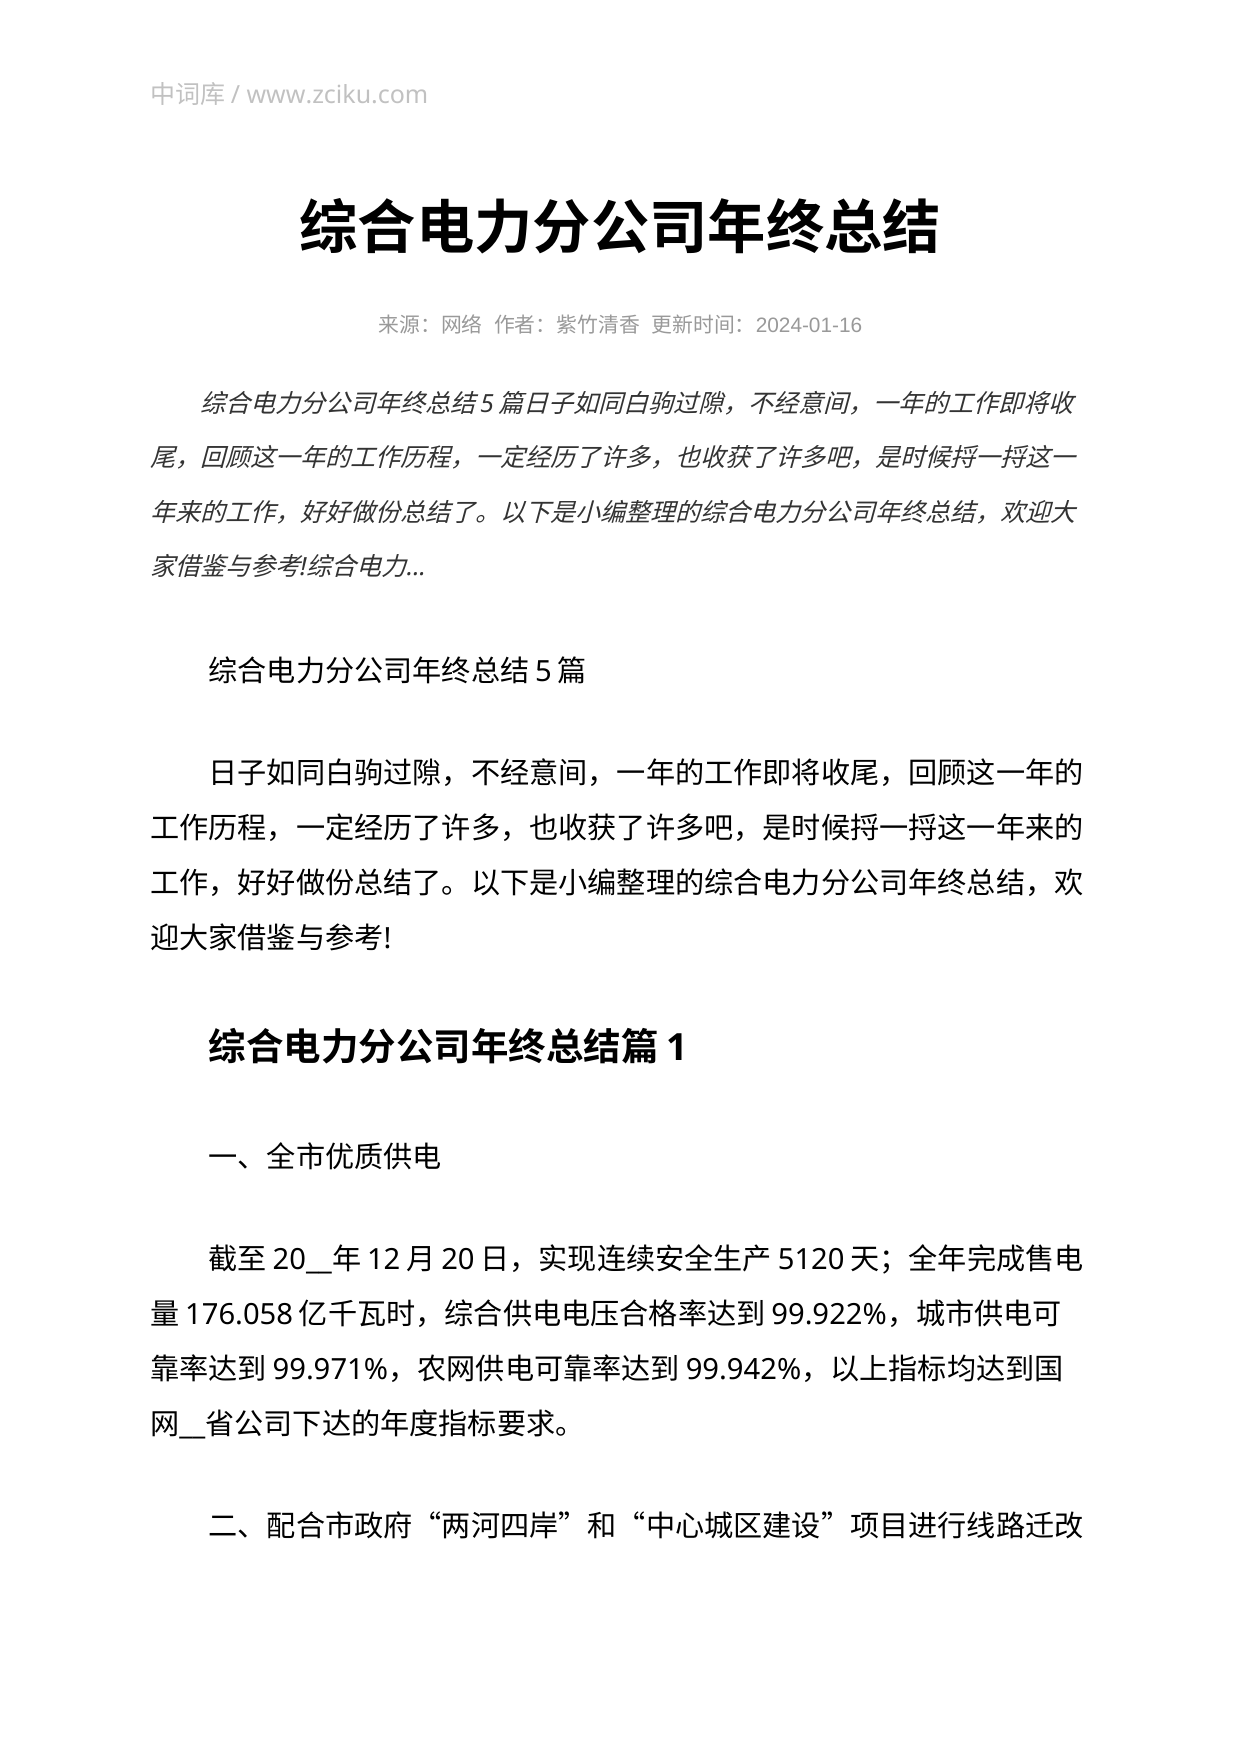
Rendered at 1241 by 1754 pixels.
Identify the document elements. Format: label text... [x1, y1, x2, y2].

text 二、配合市政府“两河四岸”和“中心城区建设”项目进行线路迁改 [150, 1503, 1090, 1545]
subtitle 综合电力分公司年终总结 [150, 181, 1090, 266]
text 来源：网络 作者：紫竹清香 更新时间：2024-01-16 [150, 313, 1090, 337]
text 截至20__年12月20日，实现连续安全生产5120天；全年完成售电量176.058亿千瓦时，综合供电电压合格率达到99.922%，城市供电可靠率达到99.971%，农网供电可靠率达到99.942%，以上指标均达到国网__省公司下达的年度指标要求。 [150, 1236, 1090, 1443]
text 日子如同白驹过隙，不经意间，一年的工作即将收尾，回顾这一年的工作历程，一定经历了许多，也收获了许多吧，是时候捋一捋这一年来的工作，好好做份总结了。以下是小编整理的综合电力分公司年终总结，欢迎大家借鉴与参考! [150, 750, 1090, 957]
text 综合电力分公司年终总结5篇日子如同白驹过隙，不经意间，一年的工作即将收尾，回顾这一年的工作历程，一定经历了许多，也收获了许多吧，是时候捋一捋这一年来的工作，好好做份总结了。以下是小编整理的综合电力分公司年终总结，欢迎大家借鉴与参考!综合电力... [150, 383, 1090, 583]
text 综合电力分公司年终总结5篇 [150, 648, 1090, 690]
text 综合电力分公司年终总结篇1 [150, 1016, 1090, 1071]
text 一、全市优质供电 [150, 1134, 1090, 1176]
